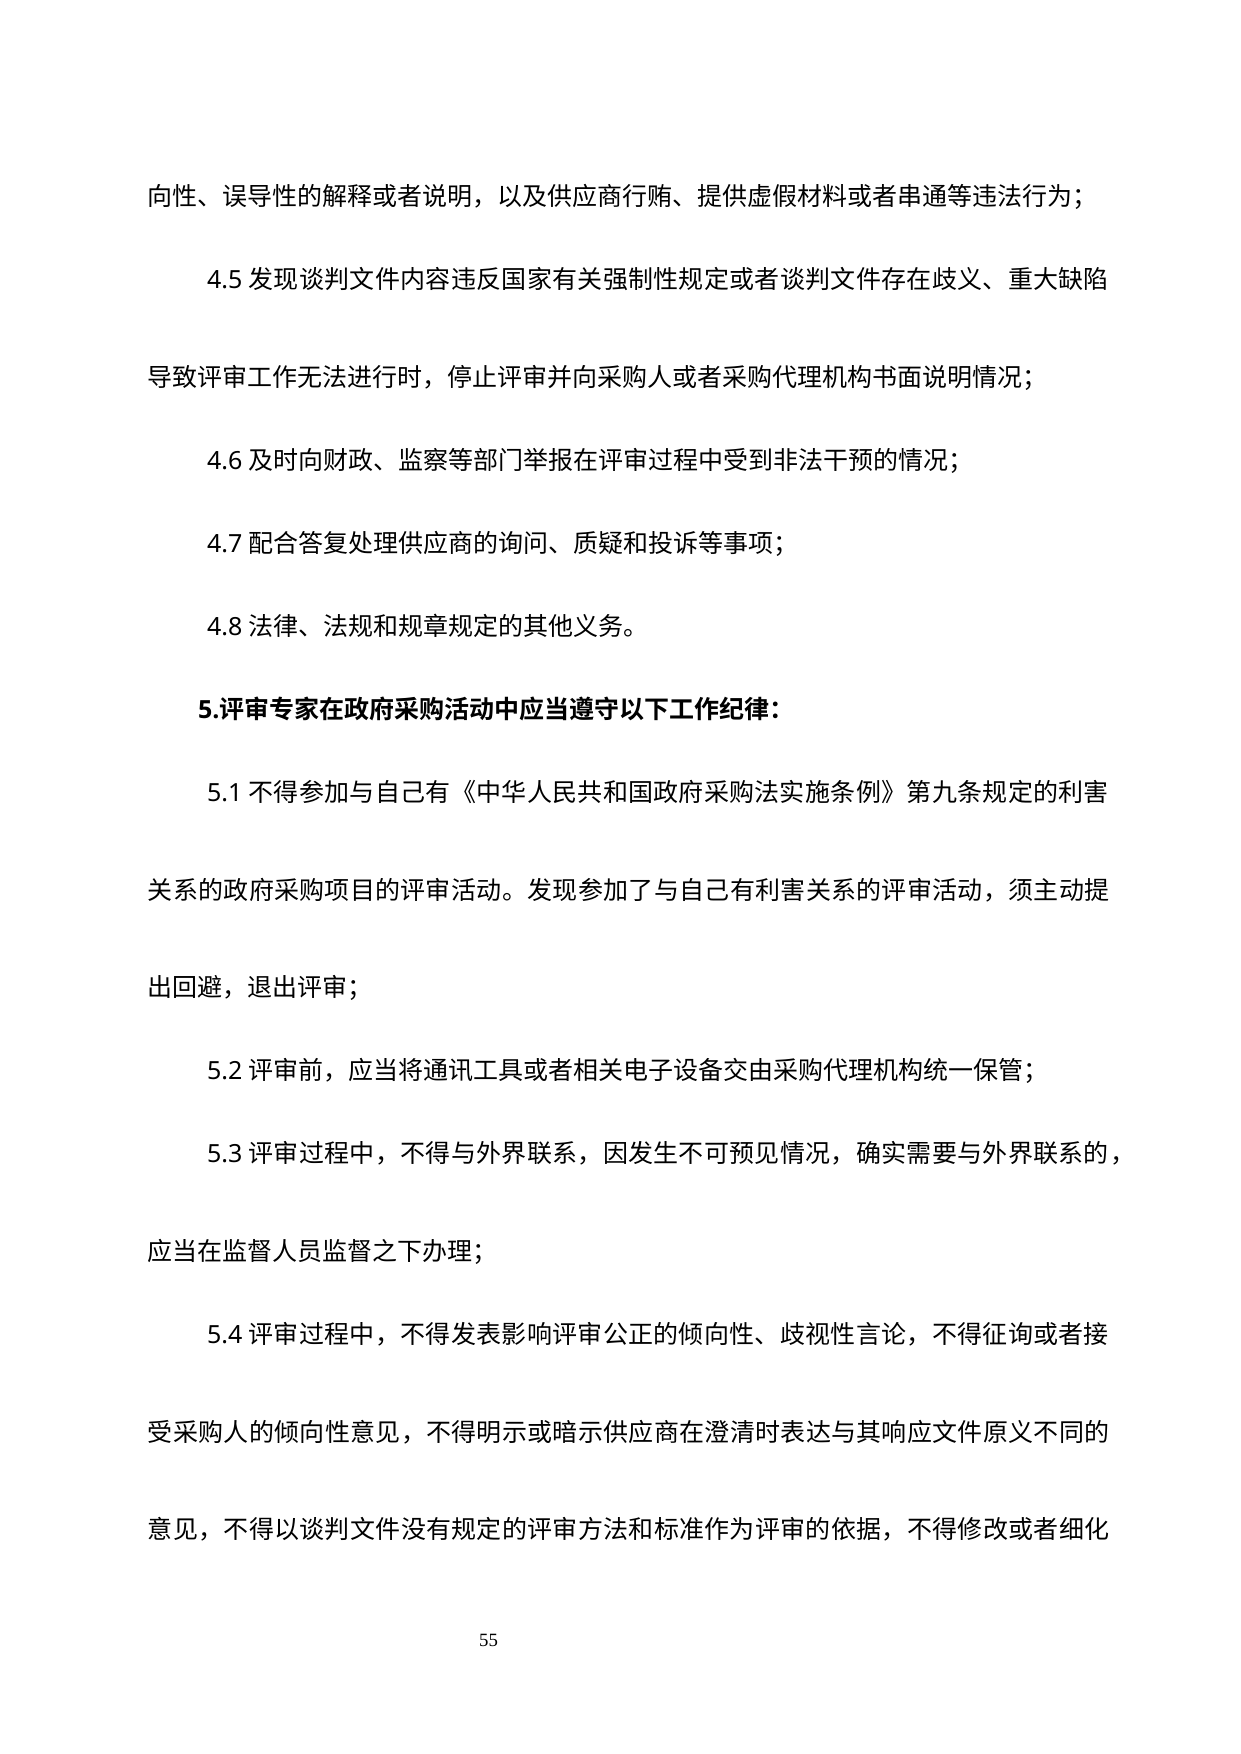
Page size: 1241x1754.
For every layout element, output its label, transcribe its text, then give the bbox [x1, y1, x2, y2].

text 5.评审专家在政府采购活动中应当遵守以下工作纪律： [148, 675, 1110, 740]
list 评审前，应当将通讯工具或者相关电子设备交由采购代理机构统一保管； [148, 1036, 1110, 1101]
list 发现谈判文件内容违反国家有关强制性规定或者谈判文件存在歧义、重大缺陷导致评审工作无法进行时，停止评审并向采购人或者采购代理机构书面说明情况； [148, 245, 1110, 408]
list 及时向财政、监察等部门举报在评审过程中受到非法干预的情况； [148, 426, 1110, 491]
list 不得参加与自己有《中华人民共和国政府采购法实施条例》第九条规定的利害关系的政府采购项目的评审活动。发现参加了与自己有利害关系的评审活动，须主动提出回避，退出评审； [148, 758, 1110, 1018]
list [148, 1300, 1110, 1560]
list 评审过程中，不得与外界联系，因发生不可预见情况，确实需要与外界联系的，应当在监督人员监督之下办理； [148, 1119, 1110, 1282]
list 配合答复处理供应商的询问、质疑和投诉等事项； [148, 509, 1110, 574]
list 法律、法规和规章规定的其他义务。 [148, 592, 1110, 657]
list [148, 162, 1110, 227]
